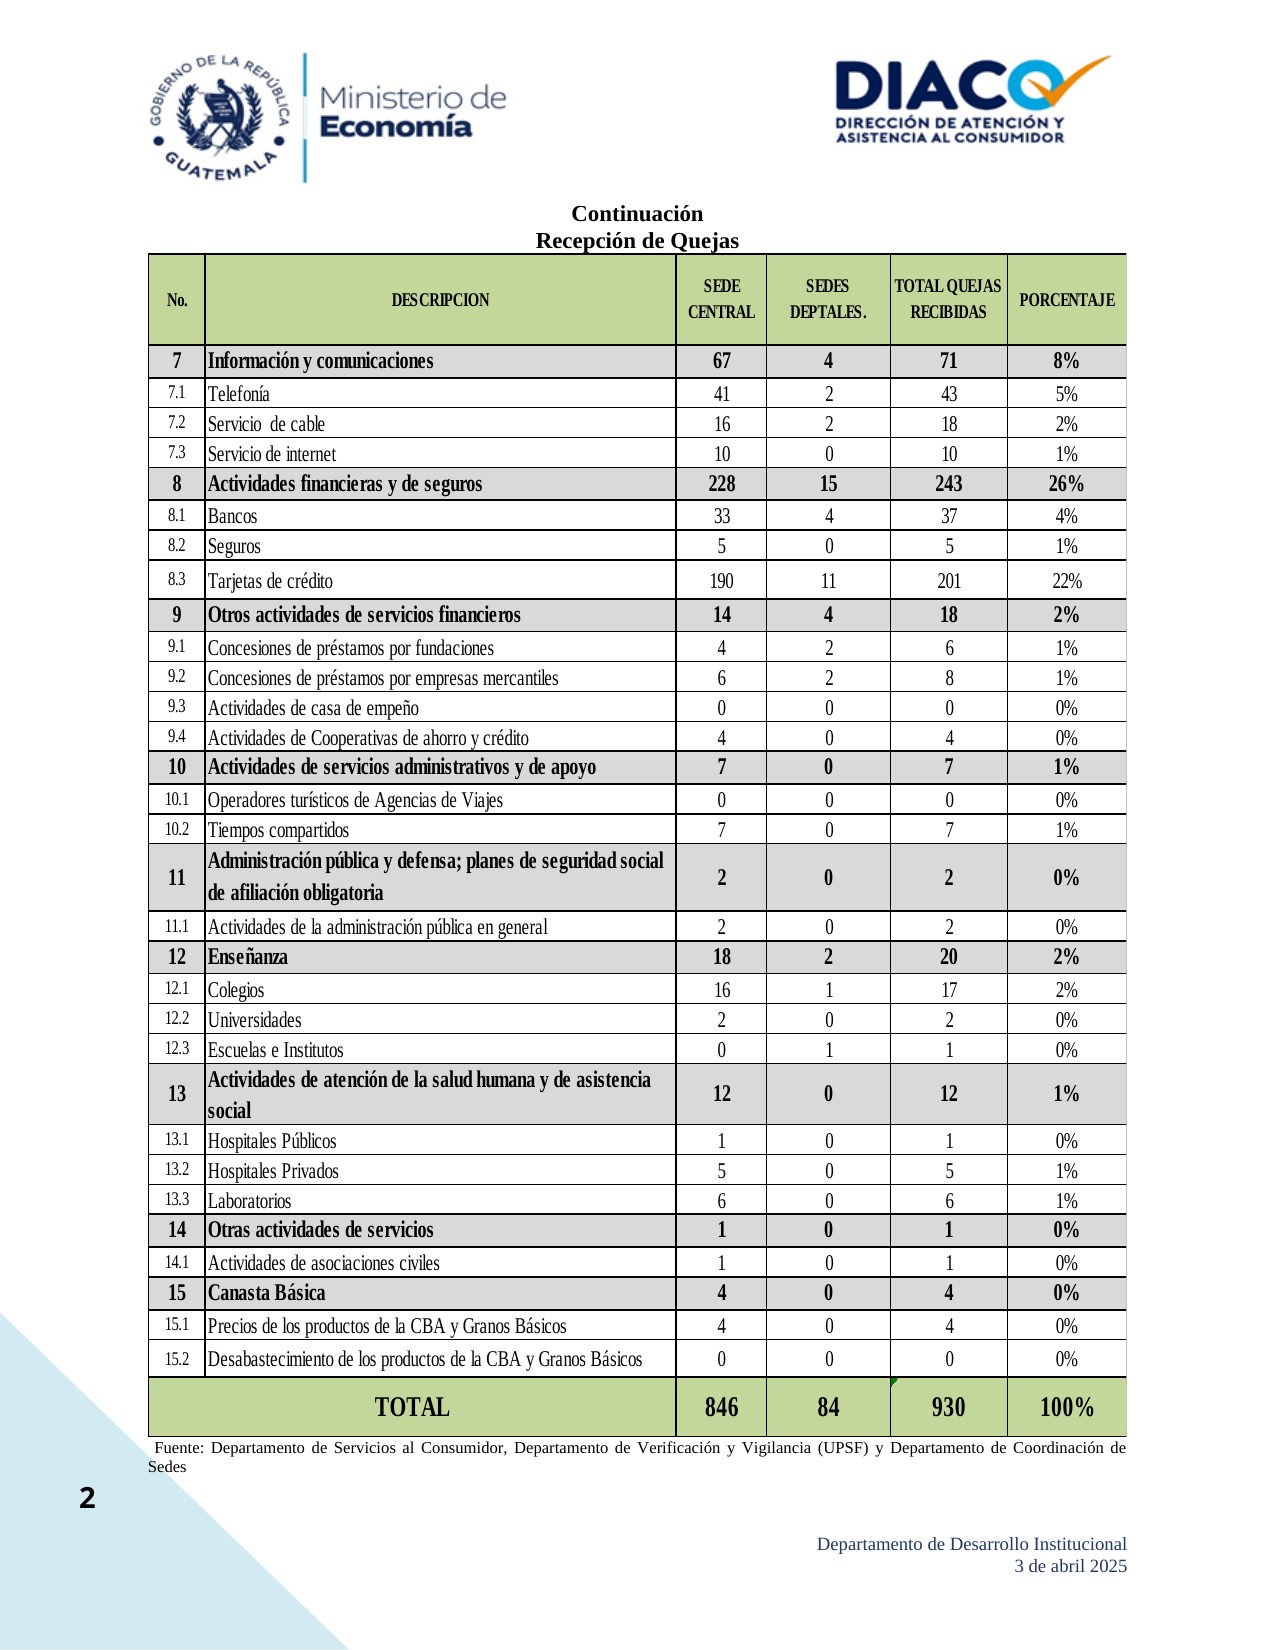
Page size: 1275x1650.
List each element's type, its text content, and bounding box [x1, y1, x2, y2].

text Recepción de Quejas [148, 227, 1127, 253]
text Continuación [148, 200, 1127, 227]
text Fuente: Departamento de Servicios al Consumidor, Departamento de Verificación y Vigilancia (UPSF) y Departamento de Coordinación de Sedes [148, 1437, 1127, 1476]
